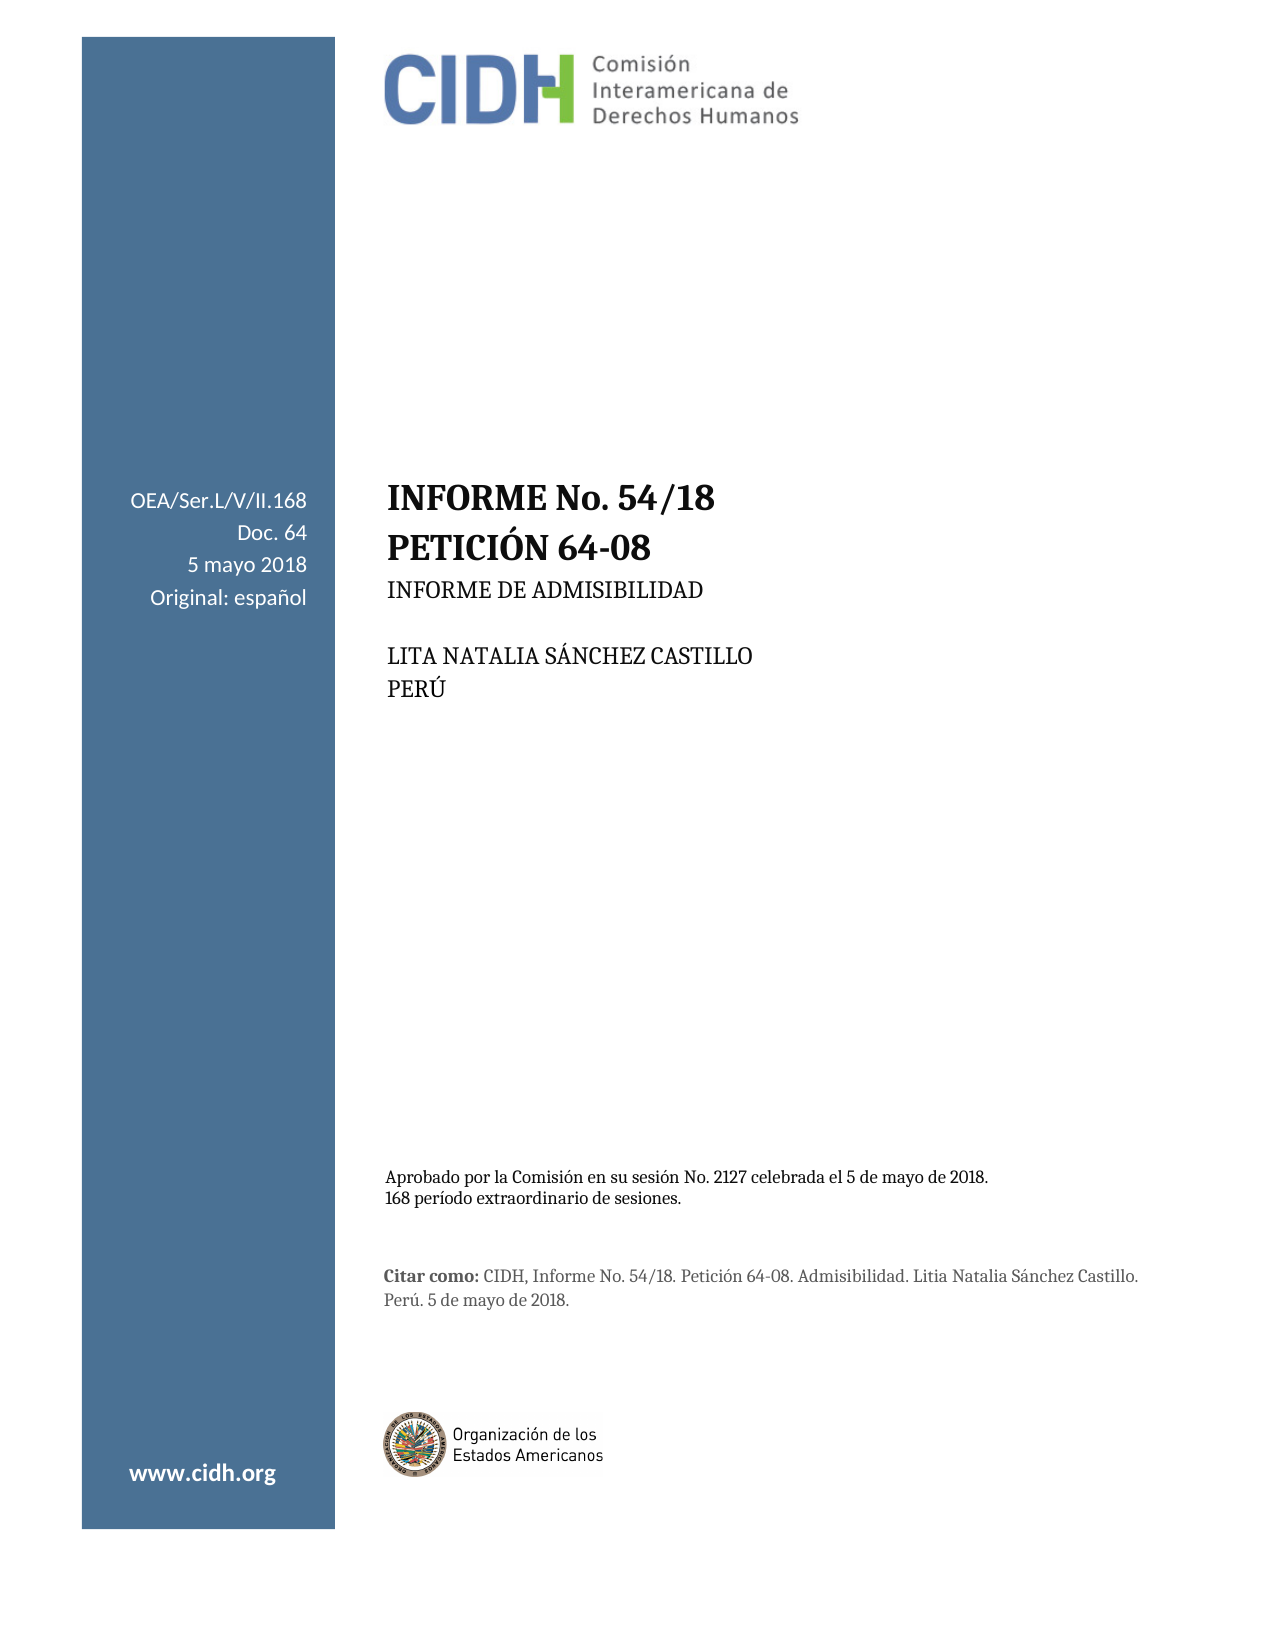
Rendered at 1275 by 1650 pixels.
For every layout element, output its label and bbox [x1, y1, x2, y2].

picture [383, 1412, 603, 1477]
picture [375, 47, 810, 131]
